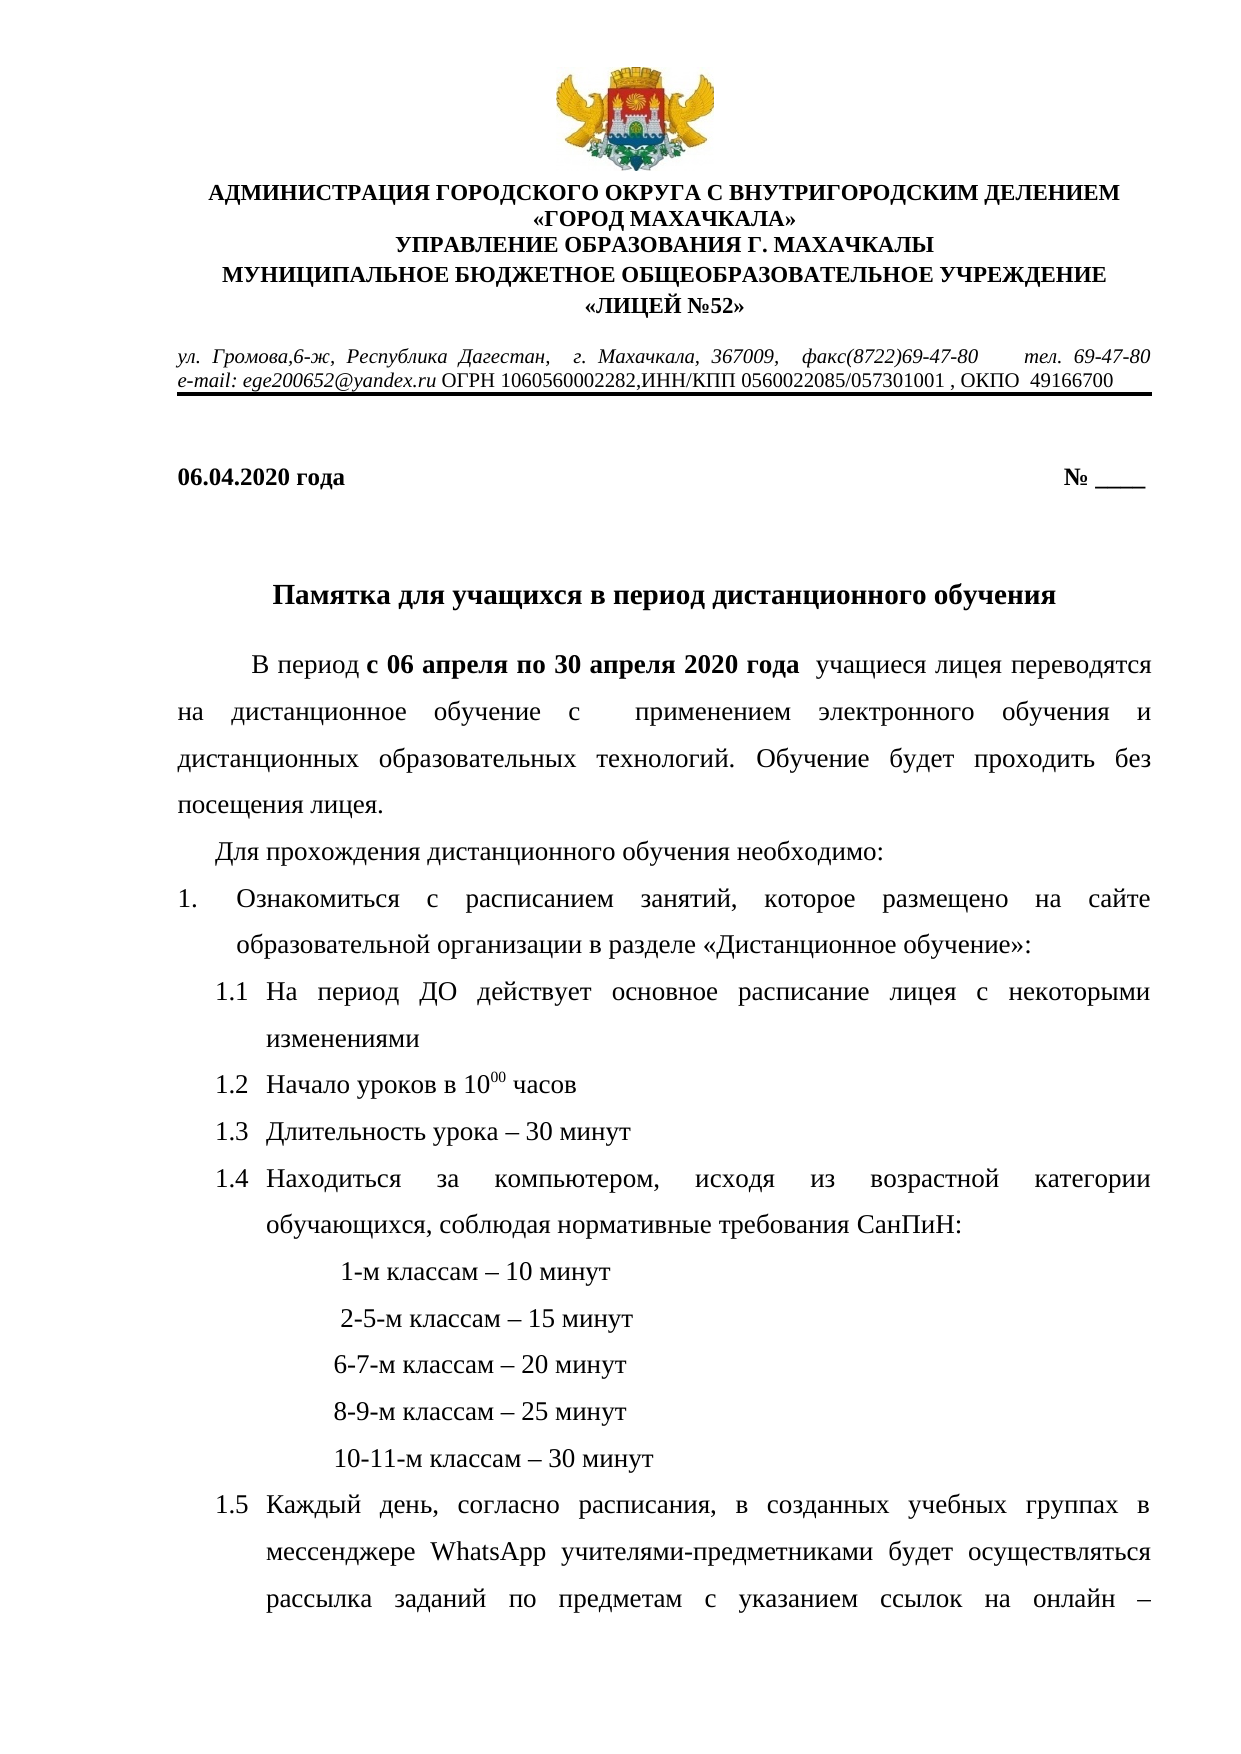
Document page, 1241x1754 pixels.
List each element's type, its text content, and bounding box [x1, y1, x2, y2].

text МУНИЦИПАЛЬНОЕ БЮДЖЕТНОЕ ОБЩЕОБРАЗОВАТЕЛЬНОЕ УЧРЕЖДЕНИЕ [177, 261, 1152, 288]
list 8-9-м классам – 25 минут [252, 1395, 1152, 1426]
text В период с 06 апреля по 30 апреля 2020 года учащиеся лицея переводятся на дистанционное обучение с применением электронного обучения и дистанционных образовательных технологий. Обучение будет проходить без посещения лицея. [177, 648, 1152, 819]
subtitle АДМИНИСТРАЦИЯ ГОРОДСКОГО ОКРУГА С ВНУТРИГОРОДСКИМ ДЕЛЕНИЕМ [177, 178, 1152, 205]
picture [556, 67, 714, 171]
text ул. Громова,6-ж, Республика Дагестан, г. Махачкала, 367009, факс(8722)69-47-80 тел. 69-47-80 e-mаil: ege200652@yandex.ru ОГРН 1060560002282,ИНН/КПП 0560022085/057301001 , ОКПО 49166700 [177, 344, 1152, 392]
list 10-11-м классам – 30 минут [252, 1442, 1152, 1473]
list На период ДО действует основное расписание лицея с некоторыми изменениями [215, 975, 1152, 1053]
text Для прохождения дистанционного обучения необходимо: [177, 835, 1152, 866]
list 1-м классам – 10 минут [252, 1255, 1152, 1286]
text УПРАВЛЕНИЕ ОБРАЗОВАНИЯ Г. МАХАЧКАЛЫ [177, 231, 1152, 258]
list Ознакомиться с расписанием занятий, которое размещено на сайте образовательной организации в разделе «Дистанционное обучение»: [177, 882, 1152, 959]
list 6-7-м классам – 20 минут [252, 1348, 1152, 1379]
list Находиться за компьютером, исходя из возрастной категории обучающихся, соблюдая нормативные требования СанПиН: [215, 1162, 1152, 1239]
list Начало уроков в 1000 часов [215, 1068, 1152, 1099]
text «ЛИЦЕЙ №52» [177, 292, 1152, 318]
list 2-5-м классам – 15 минут [252, 1302, 1152, 1333]
text Памятка для учащихся в период дистанционного обучения [177, 577, 1152, 611]
text 06.04.2020 года № ____ [177, 462, 1152, 491]
list Длительность урока – 30 минут [215, 1115, 1152, 1146]
subtitle «ГОРОД МАХАЧКАЛА» [177, 205, 1152, 231]
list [215, 1488, 1152, 1613]
